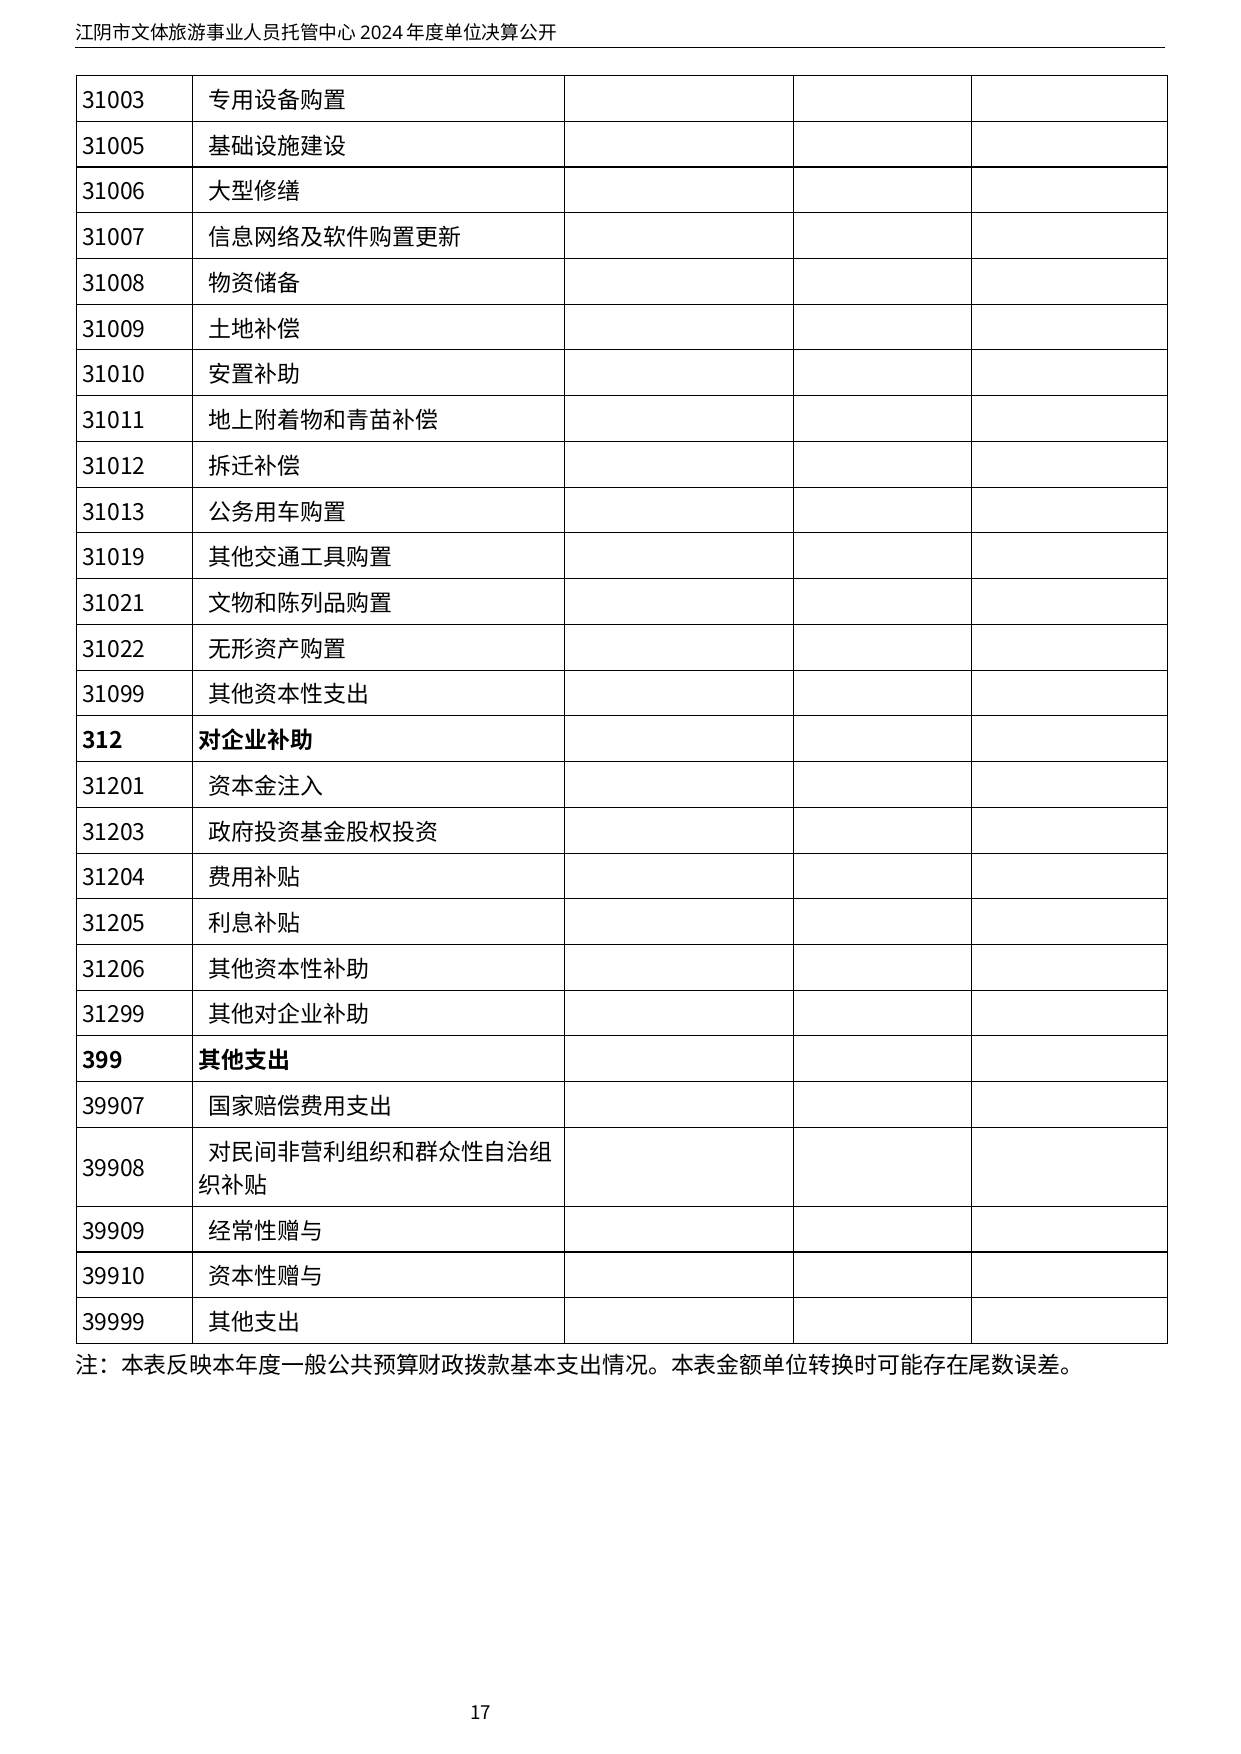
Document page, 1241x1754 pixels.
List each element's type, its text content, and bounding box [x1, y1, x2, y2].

table_cell [565, 579, 793, 624]
table_cell 31010 [77, 350, 192, 395]
table_cell 对民间非营利组织和群众性自治组织补贴 [193, 1128, 564, 1206]
table_cell [565, 350, 793, 395]
table_cell [972, 213, 1167, 258]
table_cell 经常性赠与 [193, 1207, 564, 1251]
table_cell 31022 [77, 625, 192, 669]
table_cell [565, 396, 793, 441]
table_cell 其他资本性支出 [193, 671, 564, 715]
table_cell [972, 259, 1167, 304]
table_cell 土地补偿 [193, 305, 564, 349]
table_cell [972, 533, 1167, 578]
table_cell [565, 1036, 793, 1081]
table_cell [565, 442, 793, 487]
table_cell [565, 168, 793, 212]
table_cell 费用补贴 [193, 854, 564, 898]
table_cell [972, 1207, 1167, 1251]
table_cell [794, 122, 971, 166]
table_cell [972, 762, 1167, 807]
table_cell [972, 1128, 1167, 1206]
table_cell [565, 625, 793, 669]
table_cell [565, 854, 793, 898]
table_cell 资本性赠与 [193, 1253, 564, 1297]
table_cell [972, 396, 1167, 441]
table_cell [794, 625, 971, 669]
table_cell [972, 899, 1167, 944]
table_cell [565, 762, 793, 807]
table_cell [565, 1298, 793, 1343]
table_cell [794, 442, 971, 487]
table_cell [972, 122, 1167, 166]
table_cell 31003 [77, 76, 192, 121]
table_cell 31203 [77, 808, 192, 852]
table_cell 31006 [77, 168, 192, 212]
table_cell 其他支出 [193, 1298, 564, 1343]
table_cell 31008 [77, 259, 192, 304]
table_cell [972, 1253, 1167, 1297]
table_cell [794, 762, 971, 807]
table_cell [565, 716, 793, 761]
table_cell 国家赔偿费用支出 [193, 1082, 564, 1127]
table_cell 物资储备 [193, 259, 564, 304]
table_cell 利息补贴 [193, 899, 564, 944]
table_cell 基础设施建设 [193, 122, 564, 166]
table_cell [794, 671, 971, 715]
table_cell [972, 168, 1167, 212]
table_cell [794, 808, 971, 852]
table_cell [794, 1128, 971, 1206]
table_cell 其他资本性补助 [193, 945, 564, 989]
table_cell 399 [77, 1036, 192, 1081]
table_cell [794, 854, 971, 898]
table_cell [565, 1207, 793, 1251]
table_cell [972, 488, 1167, 532]
table_cell 31205 [77, 899, 192, 944]
table_cell [972, 625, 1167, 669]
table_cell [565, 1082, 793, 1127]
table_cell [794, 991, 971, 1035]
table_cell 其他对企业补助 [193, 991, 564, 1035]
table_cell 31009 [77, 305, 192, 349]
table_cell [565, 259, 793, 304]
table_cell 31299 [77, 991, 192, 1035]
table_cell [972, 1298, 1167, 1343]
table_cell [794, 899, 971, 944]
table_cell [794, 396, 971, 441]
table_cell 信息网络及软件购置更新 [193, 213, 564, 258]
table_cell [565, 1253, 793, 1297]
table_cell 39909 [77, 1207, 192, 1251]
table_cell [565, 991, 793, 1035]
table_cell [565, 671, 793, 715]
table_cell [794, 716, 971, 761]
text 注：本表反映本年度一般公共预算财政拨款基本支出情况。本表金额单位转换时可能存在尾数误差。 [75, 1347, 1175, 1380]
table_cell 31007 [77, 213, 192, 258]
table_cell 31019 [77, 533, 192, 578]
table_cell 无形资产购置 [193, 625, 564, 669]
table_cell 31201 [77, 762, 192, 807]
table_cell [972, 671, 1167, 715]
table_cell [794, 945, 971, 989]
table_cell [972, 1036, 1167, 1081]
table_cell 39910 [77, 1253, 192, 1297]
table_cell [972, 1082, 1167, 1127]
table_cell 大型修缮 [193, 168, 564, 212]
table_cell [794, 1207, 971, 1251]
table_cell 地上附着物和青苗补偿 [193, 396, 564, 441]
table_cell 31021 [77, 579, 192, 624]
table_cell 专用设备购置 [193, 76, 564, 121]
table_cell [794, 76, 971, 121]
table_cell [565, 1128, 793, 1206]
table_cell [972, 945, 1167, 989]
table_cell [794, 1298, 971, 1343]
table_cell [794, 213, 971, 258]
table_cell 政府投资基金股权投资 [193, 808, 564, 852]
table_cell 拆迁补偿 [193, 442, 564, 487]
table_cell 31099 [77, 671, 192, 715]
table_cell [972, 808, 1167, 852]
table_cell 其他支出 [193, 1036, 564, 1081]
table_cell [972, 76, 1167, 121]
table_cell 39907 [77, 1082, 192, 1127]
table_cell [565, 122, 793, 166]
table_cell [565, 76, 793, 121]
table_cell 31204 [77, 854, 192, 898]
table_cell 31206 [77, 945, 192, 989]
table_cell [972, 991, 1167, 1035]
table_cell [794, 168, 971, 212]
table_cell [794, 579, 971, 624]
table_cell [794, 1082, 971, 1127]
table_cell 31012 [77, 442, 192, 487]
table_cell [565, 945, 793, 989]
table_cell 31005 [77, 122, 192, 166]
table_cell 文物和陈列品购置 [193, 579, 564, 624]
table_cell [794, 1253, 971, 1297]
table_cell 资本金注入 [193, 762, 564, 807]
table_cell 公务用车购置 [193, 488, 564, 532]
table_cell 31011 [77, 396, 192, 441]
table_cell [972, 442, 1167, 487]
table_cell [565, 213, 793, 258]
table_cell [794, 533, 971, 578]
table_cell [565, 533, 793, 578]
table_cell [565, 808, 793, 852]
table_cell [972, 579, 1167, 624]
table_cell 39999 [77, 1298, 192, 1343]
table_cell [565, 305, 793, 349]
table_cell [794, 259, 971, 304]
table_cell [794, 1036, 971, 1081]
table_cell 31013 [77, 488, 192, 532]
table_cell [972, 305, 1167, 349]
table_cell [972, 854, 1167, 898]
table_cell [794, 488, 971, 532]
table_cell [972, 716, 1167, 761]
table_cell 对企业补助 [193, 716, 564, 761]
table_cell [794, 350, 971, 395]
table_cell [794, 305, 971, 349]
table_cell 39908 [77, 1128, 192, 1206]
table_cell [972, 350, 1167, 395]
table_cell [565, 488, 793, 532]
table_cell 其他交通工具购置 [193, 533, 564, 578]
table_cell 312 [77, 716, 192, 761]
table_cell 安置补助 [193, 350, 564, 395]
table_cell [565, 899, 793, 944]
